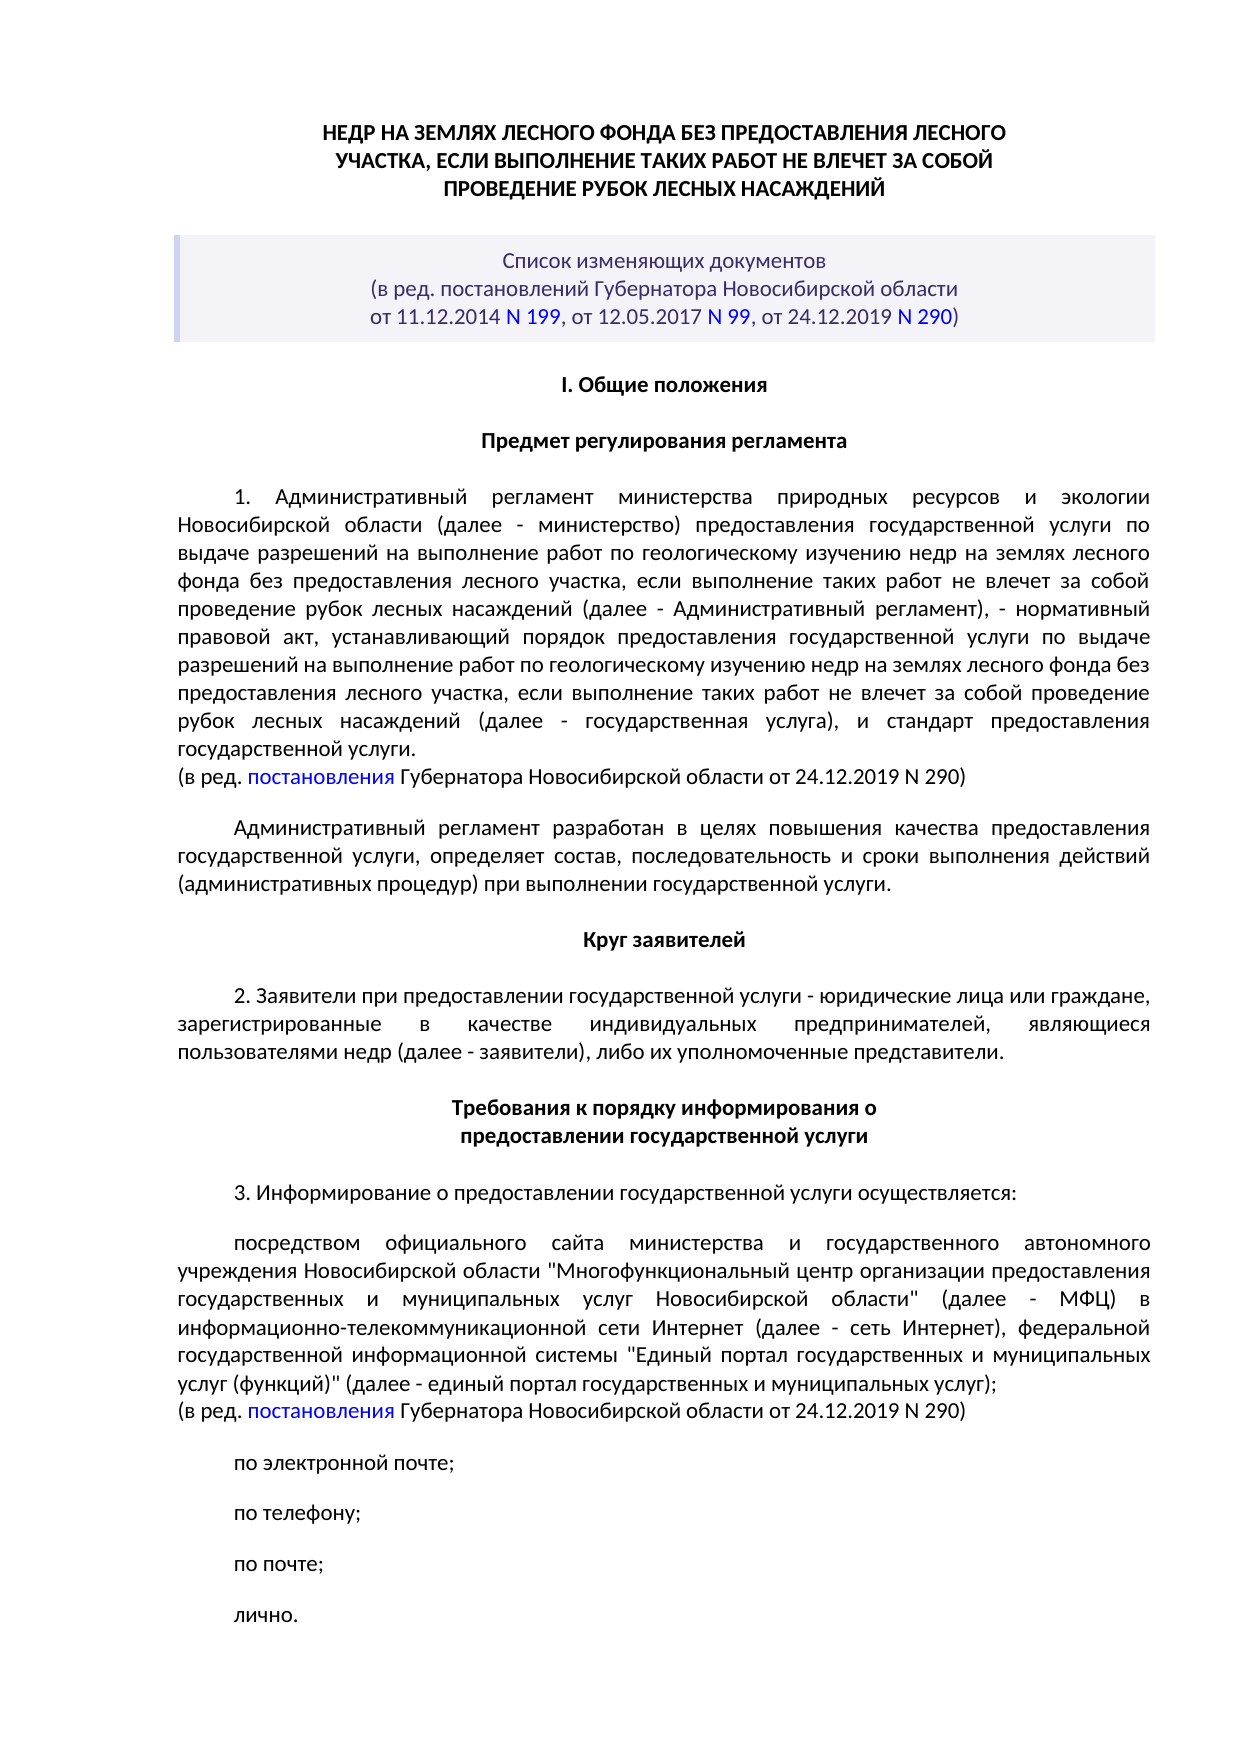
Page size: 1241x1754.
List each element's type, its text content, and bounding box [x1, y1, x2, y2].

text по электронной почте; [177, 1448, 1152, 1476]
text лично. [177, 1600, 1152, 1628]
title предоставлении государственной услуги [177, 1122, 1152, 1149]
title УЧАСТКА, ЕСЛИ ВЫПОЛНЕНИЕ ТАКИХ РАБОТ НЕ ВЛЕЧЕТ ЗА СОБОЙ [177, 146, 1152, 174]
title ПРОВЕДЕНИЕ РУБОК ЛЕСНЫХ НАСАЖДЕНИЙ [177, 174, 1152, 202]
text (в ред. постановления Губернатора Новосибирской области от 24.12.2019 N 290) [177, 762, 1152, 790]
text по телефону; [177, 1498, 1152, 1527]
text 1. Административный регламент министерства природных ресурсов и экологии Новосибирской области (далее - министерство) предоставления государственной услуги по выдаче разрешений на выполнение работ по геологическому изучению недр на землях лесного фонда без предоставления лесного участка, если выполнение таких работ не влечет за собой проведение рубок лесных насаждений (далее - Административный регламент), - нормативный правовой акт, устанавливающий порядок предоставления государственной услуги по выдаче разрешений на выполнение работ по геологическому изучению недр на землях лесного фонда без предоставления лесного участка, если выполнение таких работ не влечет за собой проведение рубок лесных насаждений (далее - государственная услуга), и стандарт предоставления государственной услуги. [177, 482, 1152, 762]
table_header Список изменяющих документов (в ред. постановлений Губернатора Новосибирской области от 11.12.2014 N 199, от 12.05.2017 N 99, от 24.12.2019 N 290) [180, 235, 1149, 342]
text по почте; [177, 1549, 1152, 1577]
text 2. Заявители при предоставлении государственной услуги - юридические лица или граждане, зарегистрированные в качестве индивидуальных предпринимателей, являющиеся пользователями недр (далее - заявители), либо их уполномоченные представители. [177, 981, 1152, 1066]
text посредством официального сайта министерства и государственного автономного учреждения Новосибирской области "Многофункциональный центр организации предоставления государственных и муниципальных услуг Новосибирской области" (далее - МФЦ) в информационно-телекоммуникационной сети Интернет (далее - сеть Интернет), федеральной государственной информационной системы "Единый портал государственных и муниципальных услуг (функций)" (далее - единый портал государственных и муниципальных услуг); [177, 1228, 1152, 1397]
title I. Общие положения [177, 370, 1152, 398]
text 3. Информирование о предоставлении государственной услуги осуществляется: [177, 1178, 1152, 1206]
title Требования к порядку информирования о [177, 1093, 1152, 1122]
text (в ред. постановления Губернатора Новосибирской области от 24.12.2019 N 290) [177, 1397, 1152, 1425]
title Предмет регулирования регламента [177, 426, 1152, 454]
title Круг заявителей [177, 925, 1152, 953]
title НЕДР НА ЗЕМЛЯХ ЛЕСНОГО ФОНДА БЕЗ ПРЕДОСТАВЛЕНИЯ ЛЕСНОГО [177, 118, 1152, 146]
text Административный регламент разработан в целях повышения качества предоставления государственной услуги, определяет состав, последовательность и сроки выполнения действий (административных процедур) при выполнении государственной услуги. [177, 813, 1152, 897]
